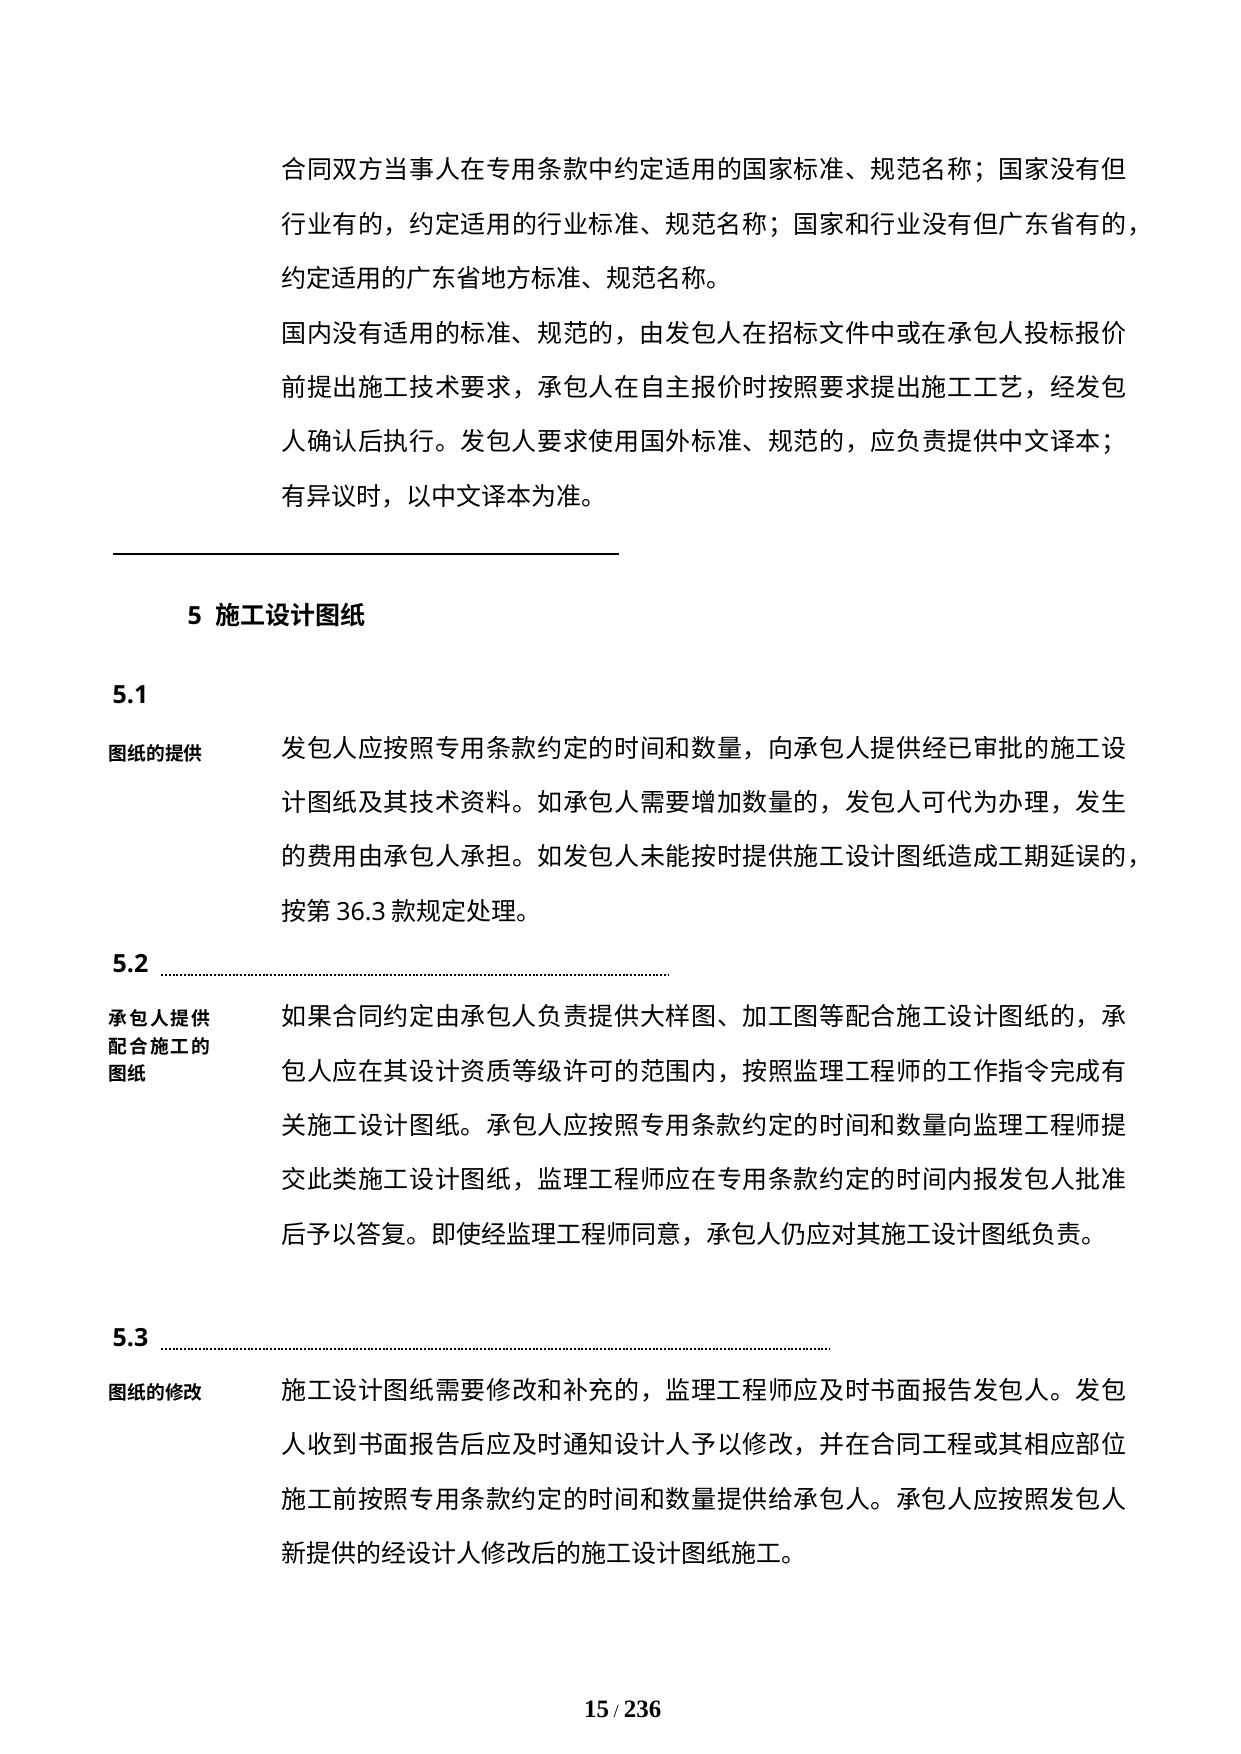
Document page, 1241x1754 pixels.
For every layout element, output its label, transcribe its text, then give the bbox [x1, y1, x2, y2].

text 5.1 [112, 677, 1152, 711]
text 如果合同约定由承包人负责提供大样图、加工图等配合施工设计图纸的，承包人应在其设计资质等级许可的范围内，按照监理工程师的工作指令完成有关施工设计图纸。承包人应按照专用条款约定的时间和数量向监理工程师提交此类施工设计图纸，监理工程师应在专用条款约定的时间内报发包人批准后予以答复。即使经监理工程师同意，承包人仍应对其施工设计图纸负责。 [281, 997, 1128, 1250]
text 发包人应按照专用条款约定的时间和数量，向承包人提供经已审批的施工设计图纸及其技术资料。如承包人需要增加数量的，发包人可代为办理，发生的费用由承包人承担。如发包人未能按时提供施工设计图纸造成工期延误的，按第36.3款规定处理。 [281, 728, 1128, 927]
text 合同双方当事人在专用条款中约定适用的国家标准、规范名称；国家没有但行业有的，约定适用的行业标准、规范名称；国家和行业没有但广东省有的，约定适用的广东省地方标准、规范名称。 [281, 150, 1128, 295]
text 国内没有适用的标准、规范的，由发包人在招标文件中或在承包人投标报价前提出施工技术要求，承包人在自主报价时按照要求提出施工工艺，经发包人确认后执行。发包人要求使用国外标准、规范的，应负责提供中文译本；有异议时，以中文译本为准。 [281, 313, 1128, 512]
text 施工设计图纸需要修改和补充的，监理工程师应及时书面报告发包人。发包人收到书面报告后应及时通知设计人予以修改，并在合同工程或其相应部位施工前按照专用条款约定的时间和数量提供给承包人。承包人应按照发包人新提供的经设计人修改后的施工设计图纸施工。 [281, 1371, 1128, 1570]
text 5.3 [112, 1319, 1128, 1353]
subtitle 5 施工设计图纸 [187, 596, 1128, 632]
text 5.2 [112, 946, 1152, 979]
